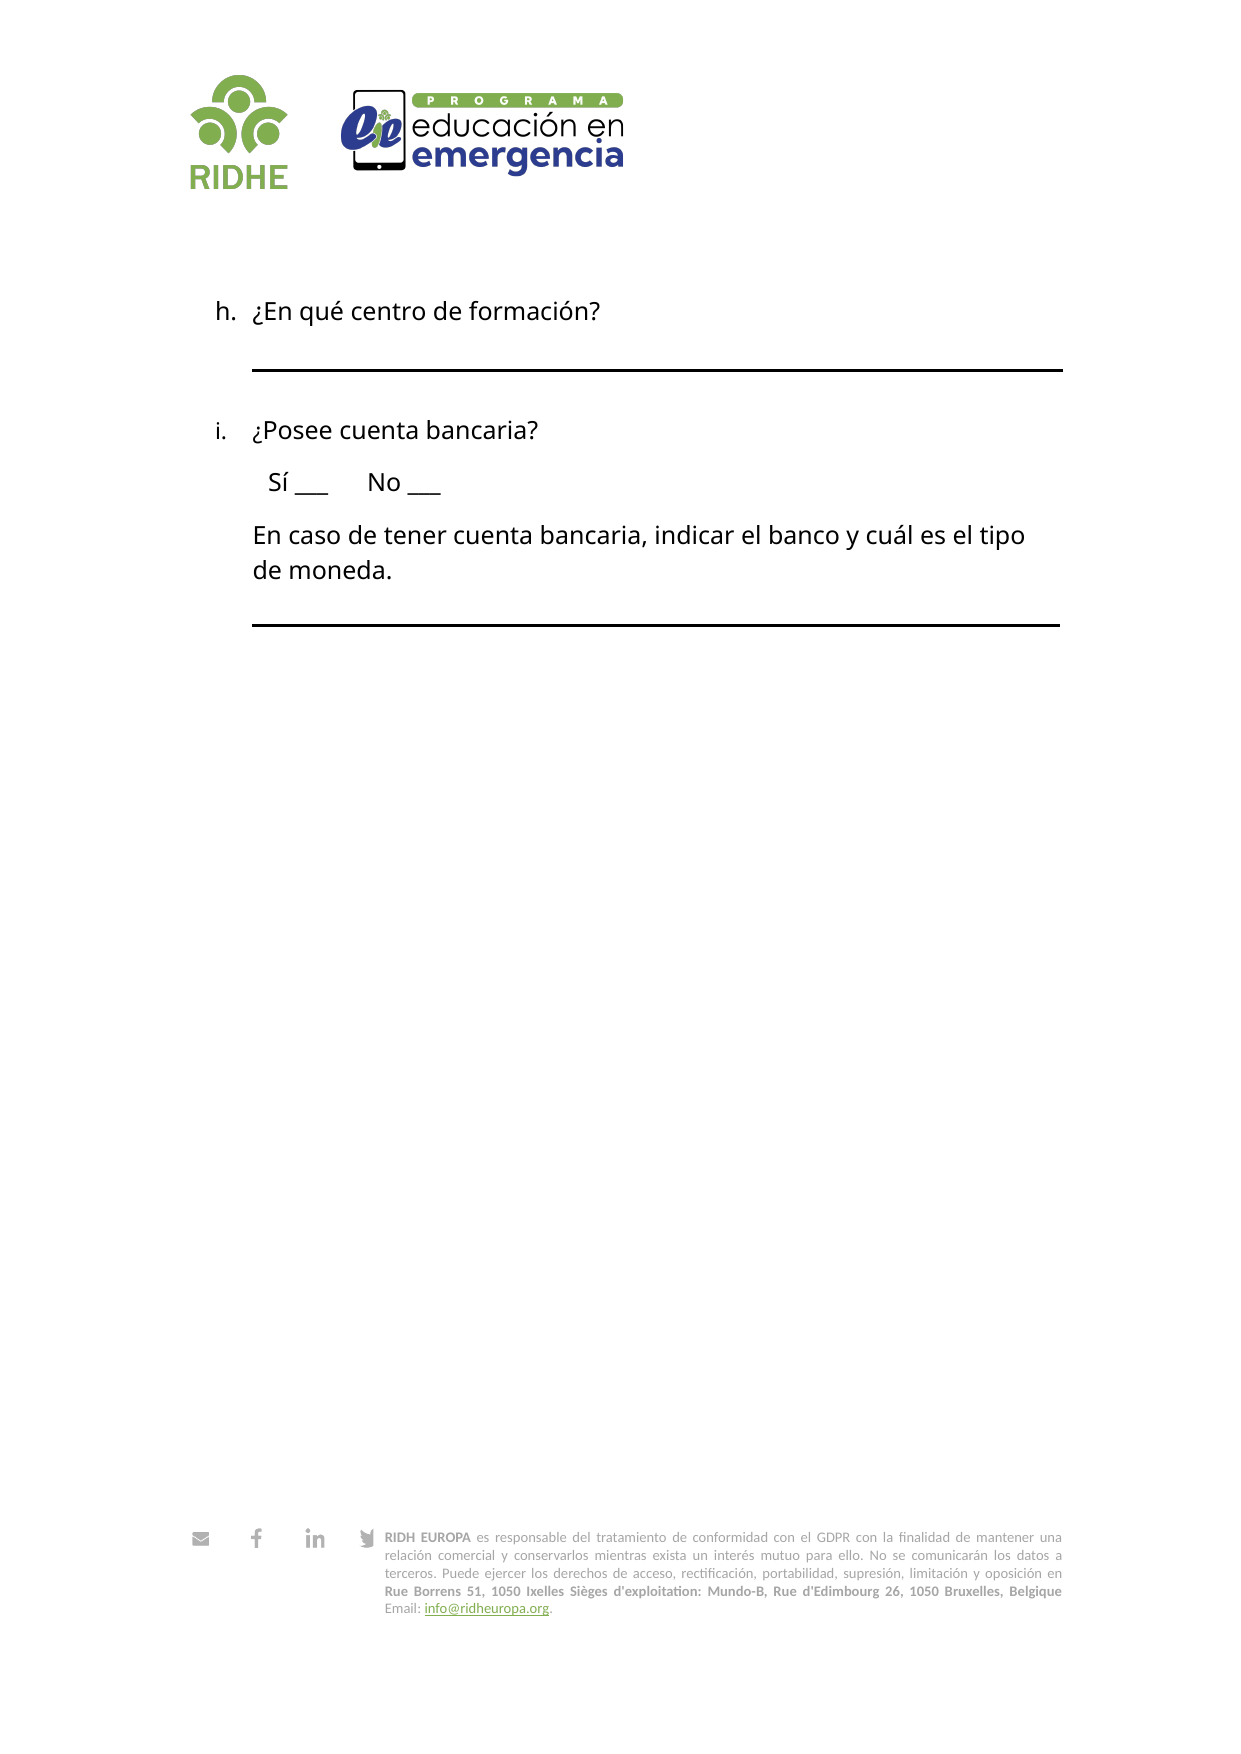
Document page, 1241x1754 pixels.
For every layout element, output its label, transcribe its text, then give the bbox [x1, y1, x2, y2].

list ¿En qué centro de formación? [215, 294, 1063, 328]
list En caso de tener cuenta bancaria, indicar el banco y cuál es el tipo de moneda. [252, 518, 1060, 587]
picture [188, 1530, 213, 1548]
picture [251, 1528, 262, 1548]
picture [326, 73, 638, 193]
picture [305, 1528, 325, 1548]
text Sí ___ No ___ [177, 465, 1060, 499]
list ¿Posee cuenta bancaria? [215, 412, 1060, 446]
picture [188, 73, 290, 191]
picture [359, 1528, 374, 1548]
